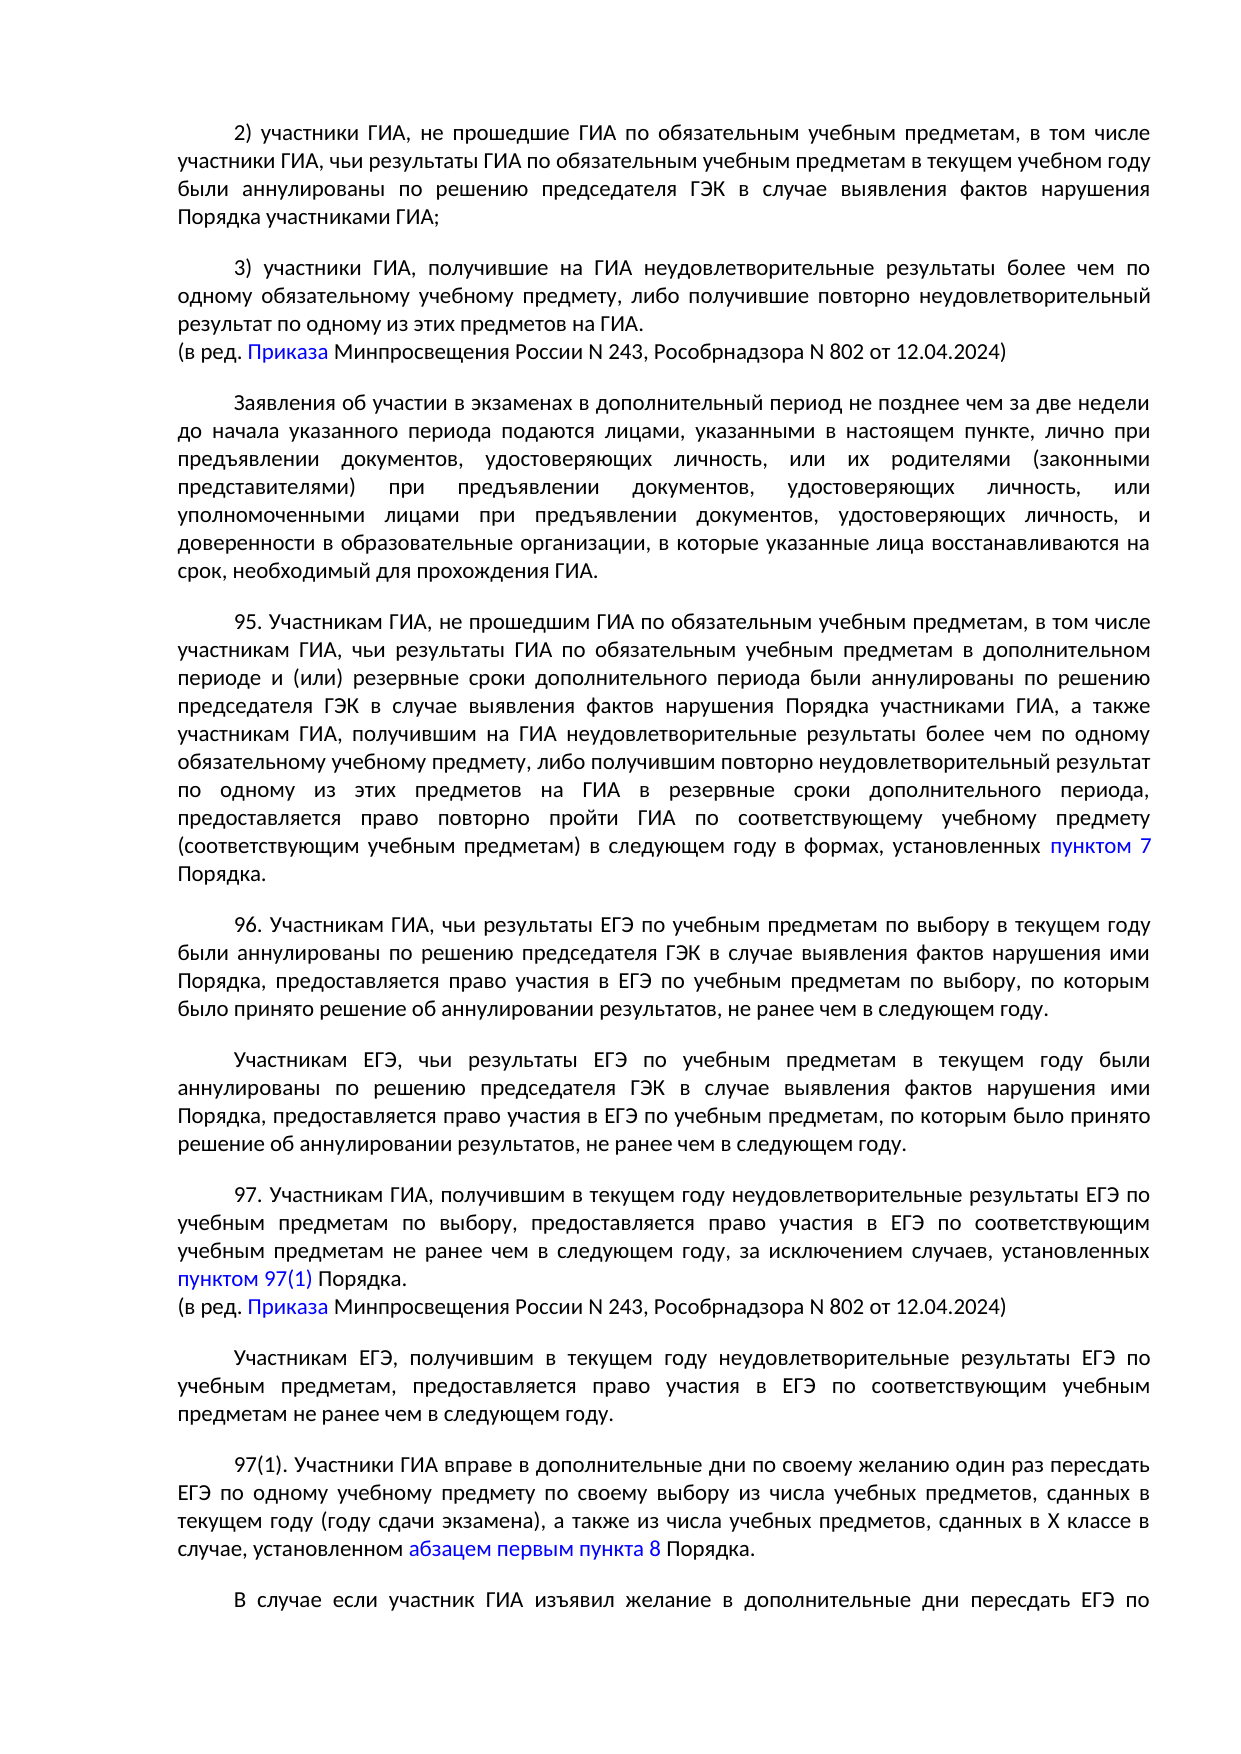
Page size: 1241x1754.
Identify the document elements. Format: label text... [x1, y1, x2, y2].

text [177, 1585, 1152, 1613]
text 96. Участникам ГИА, чьи результаты ЕГЭ по учебным предметам по выбору в текущем году были аннулированы по решению председателя ГЭК в случае выявления фактов нарушения ими Порядка, предоставляется право участия в ЕГЭ по учебным предметам по выбору, по которым было принято решение об аннулировании результатов, не ранее чем в следующем году. [177, 910, 1152, 1022]
text (в ред. Приказа Минпросвещения России N 243, Рособрнадзора N 802 от 12.04.2024) [177, 337, 1152, 365]
text 95. Участникам ГИА, не прошедшим ГИА по обязательным учебным предметам, в том числе участникам ГИА, чьи результаты ГИА по обязательным учебным предметам в дополнительном периоде и (или) резервные сроки дополнительного периода были аннулированы по решению председателя ГЭК в случае выявления фактов нарушения Порядка участниками ГИА, а также участникам ГИА, получившим на ГИА неудовлетворительные результаты более чем по одному обязательному учебному предмету, либо получившим повторно неудовлетворительный результат по одному из этих предметов на ГИА в резервные сроки дополнительного периода, предоставляется право повторно пройти ГИА по соответствующему учебному предмету (соответствующим учебным предметам) в следующем году в формах, установленных пунктом 7 Порядка. [177, 607, 1152, 887]
text 97(1). Участники ГИА вправе в дополнительные дни по своему желанию один раз пересдать ЕГЭ по одному учебному предмету по своему выбору из числа учебных предметов, сданных в текущем году (году сдачи экзамена), а также из числа учебных предметов, сданных в X классе в случае, установленном абзацем первым пункта 8 Порядка. [177, 1450, 1152, 1562]
text 2) участники ГИА, не прошедшие ГИА по обязательным учебным предметам, в том числе участники ГИА, чьи результаты ГИА по обязательным учебным предметам в текущем учебном году были аннулированы по решению председателя ГЭК в случае выявления фактов нарушения Порядка участниками ГИА; [177, 118, 1152, 230]
text 97. Участникам ГИА, получившим в текущем году неудовлетворительные результаты ЕГЭ по учебным предметам по выбору, предоставляется право участия в ЕГЭ по соответствующим учебным предметам не ранее чем в следующем году, за исключением случаев, установленных пунктом 97(1) Порядка. [177, 1180, 1152, 1292]
text (в ред. Приказа Минпросвещения России N 243, Рособрнадзора N 802 от 12.04.2024) [177, 1292, 1152, 1320]
text Участникам ЕГЭ, получившим в текущем году неудовлетворительные результаты ЕГЭ по учебным предметам, предоставляется право участия в ЕГЭ по соответствующим учебным предметам не ранее чем в следующем году. [177, 1343, 1152, 1427]
text Заявления об участии в экзаменах в дополнительный период не позднее чем за две недели до начала указанного периода подаются лицами, указанными в настоящем пункте, лично при предъявлении документов, удостоверяющих личность, или их родителями (законными представителями) при предъявлении документов, удостоверяющих личность, или уполномоченными лицами при предъявлении документов, удостоверяющих личность, и доверенности в образовательные организации, в которые указанные лица восстанавливаются на срок, необходимый для прохождения ГИА. [177, 388, 1152, 584]
text Участникам ЕГЭ, чьи результаты ЕГЭ по учебным предметам в текущем году были аннулированы по решению председателя ГЭК в случае выявления фактов нарушения ими Порядка, предоставляется право участия в ЕГЭ по учебным предметам, по которым было принято решение об аннулировании результатов, не ранее чем в следующем году. [177, 1045, 1152, 1157]
text 3) участники ГИА, получившие на ГИА неудовлетворительные результаты более чем по одному обязательному учебному предмету, либо получившие повторно неудовлетворительный результат по одному из этих предметов на ГИА. [177, 253, 1152, 337]
